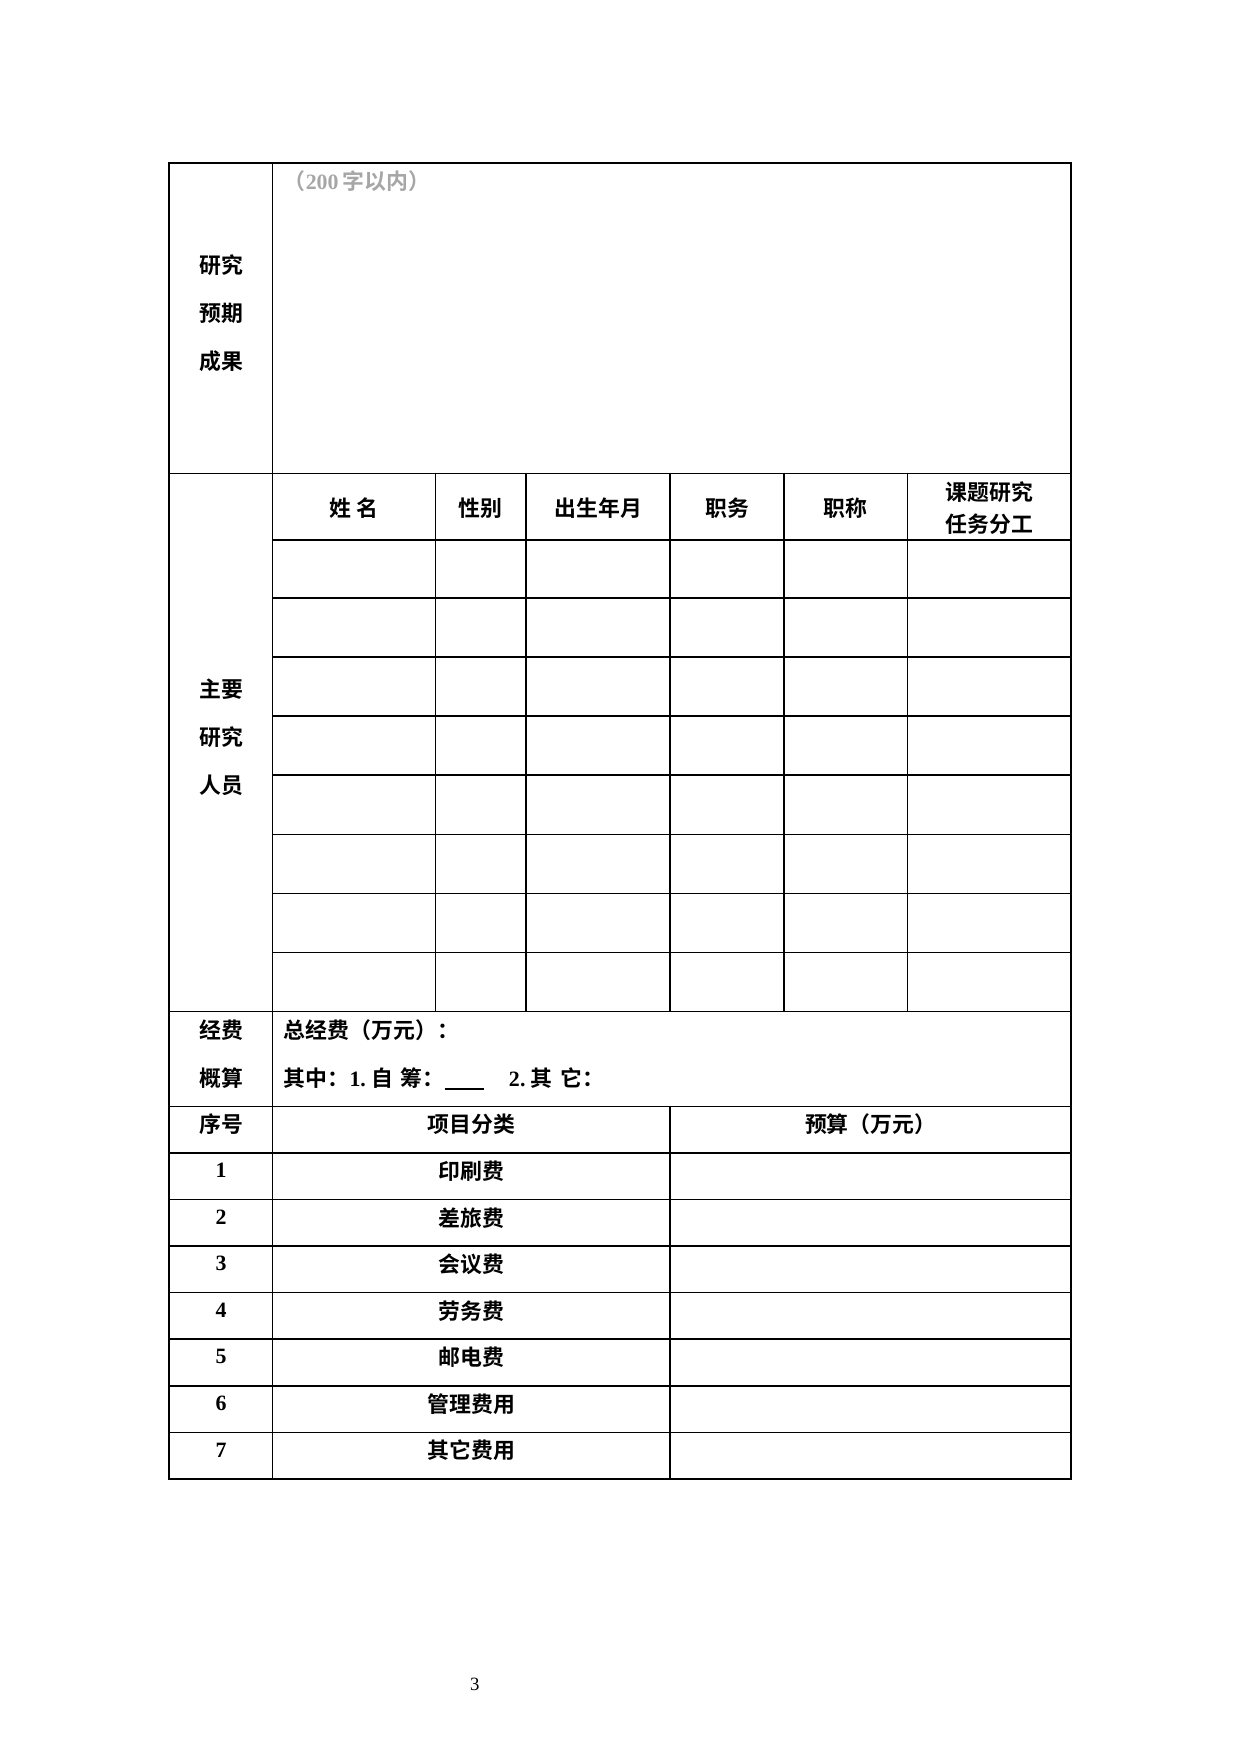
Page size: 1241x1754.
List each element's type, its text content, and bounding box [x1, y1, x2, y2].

table_cell [436, 658, 525, 715]
table_cell [436, 717, 525, 774]
table_cell 4 [170, 1293, 272, 1338]
table_cell [671, 1293, 1070, 1338]
table_cell [436, 894, 525, 952]
table_cell [671, 1154, 1070, 1199]
table_cell [273, 835, 435, 892]
table_cell [273, 953, 435, 1011]
table_cell [527, 835, 669, 892]
table_cell [908, 776, 1070, 833]
table_cell [908, 953, 1070, 1011]
table_cell 2 [170, 1200, 272, 1245]
table_cell [273, 894, 435, 952]
table_cell [527, 658, 669, 715]
table_cell [671, 658, 783, 715]
table_cell [671, 1433, 1070, 1478]
table_cell [785, 599, 907, 656]
table_cell [785, 541, 907, 597]
table_cell [785, 776, 907, 833]
table_cell [273, 658, 435, 715]
table_cell [436, 953, 525, 1011]
table_cell [527, 541, 669, 597]
table_cell [908, 541, 1070, 597]
table_cell [273, 717, 435, 774]
table_cell [785, 953, 907, 1011]
table_cell [273, 776, 435, 833]
table_cell 研究 预期 成果 [170, 164, 272, 472]
table_cell [785, 894, 907, 952]
table_cell [671, 776, 783, 833]
table_cell [671, 953, 783, 1011]
table_cell [908, 599, 1070, 656]
table_cell [671, 717, 783, 774]
table_cell [273, 599, 435, 656]
table_cell 邮电费 [273, 1340, 669, 1385]
table_cell [671, 1200, 1070, 1245]
table_cell [785, 835, 907, 892]
table_cell [436, 599, 525, 656]
table_cell 7 [170, 1433, 272, 1478]
table_cell [908, 658, 1070, 715]
table_cell [785, 658, 907, 715]
table_cell 印刷费 [273, 1154, 669, 1199]
table_cell [671, 1340, 1070, 1385]
table_cell 序号 [170, 1107, 272, 1152]
table_cell [671, 599, 783, 656]
table_cell [908, 717, 1070, 774]
table_cell [671, 541, 783, 597]
table_cell [908, 894, 1070, 952]
table_cell [785, 717, 907, 774]
table_cell 性别 [436, 474, 525, 539]
table_cell [527, 776, 669, 833]
table_cell 项目分类 [273, 1107, 669, 1152]
table_cell 3 [170, 1247, 272, 1292]
table_cell [671, 835, 783, 892]
table_cell [671, 1247, 1070, 1292]
table_cell [527, 894, 669, 952]
table_cell 主要 研究 人员 [170, 474, 272, 1011]
table_cell 5 [170, 1340, 272, 1385]
table_cell [273, 541, 435, 597]
table_cell 差旅费 [273, 1200, 669, 1245]
table_cell 1 [170, 1154, 272, 1199]
table_cell [436, 835, 525, 892]
table_cell [671, 894, 783, 952]
table_cell 职称 [785, 474, 907, 539]
table_cell [527, 599, 669, 656]
table_cell 姓 名 [273, 474, 435, 539]
table_cell 管理费用 [273, 1387, 669, 1431]
table_cell 课题研究 任务分工 [908, 474, 1070, 539]
table_cell 总经费（万元）： 其中：1. 自 筹： 2. 其 它： [273, 1012, 1070, 1106]
table_cell 劳务费 [273, 1293, 669, 1338]
table_cell [908, 835, 1070, 892]
table_cell 职务 [671, 474, 783, 539]
table_cell [436, 541, 525, 597]
table_cell 会议费 [273, 1247, 669, 1292]
table_cell （200字以内） [273, 164, 1070, 472]
table_cell [436, 776, 525, 833]
table_cell 其它费用 [273, 1433, 669, 1478]
table_cell [527, 717, 669, 774]
table_cell 6 [170, 1387, 272, 1431]
table_cell [671, 1387, 1070, 1431]
table_cell [527, 953, 669, 1011]
table_cell 经费 概算 [170, 1012, 272, 1106]
table_cell 出生年月 [527, 474, 669, 539]
table_cell 预算（万元） [671, 1107, 1070, 1152]
